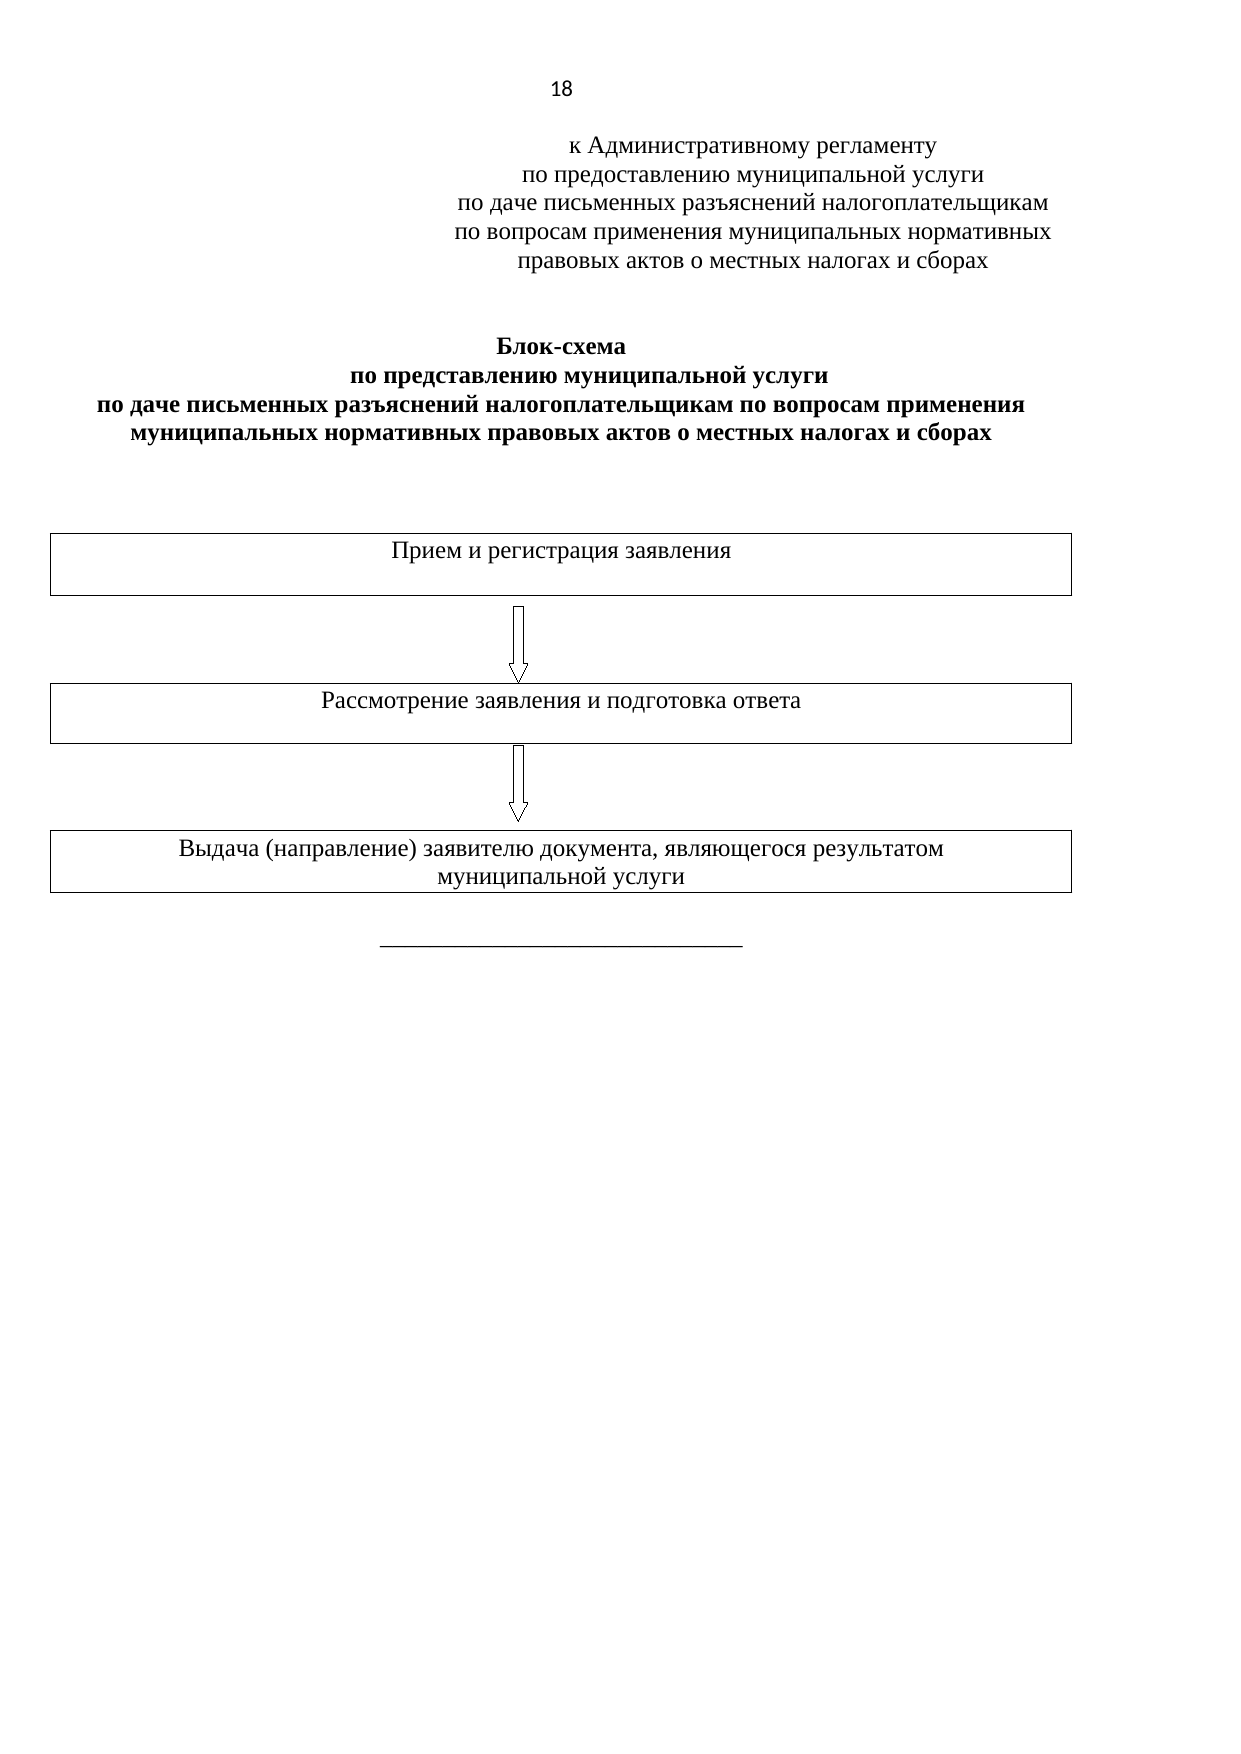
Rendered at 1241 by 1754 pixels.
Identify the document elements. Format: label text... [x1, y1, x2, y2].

text Рассмотрение заявления и подготовка ответа [51, 684, 1071, 714]
text к Административному регламенту [443, 130, 1063, 159]
text Выдача (направление) заявителю документа, являющегося результатом [51, 831, 1071, 858]
text по предоставлению муниципальной услуги [443, 159, 1063, 187]
text Прием и регистрация заявления [51, 534, 1071, 564]
text по представлению муниципальной услуги [59, 360, 1063, 389]
text по даче письменных разъяснений налогоплательщикам по вопросам применения муниципальных нормативных правовых актов о местных налогах и сборах [59, 389, 1063, 446]
text по даче письменных разъяснений налогоплательщикам по вопросам применения муниципальных нормативных правовых актов о местных налогах и сборах [443, 187, 1063, 274]
text Блок-схема [59, 331, 1063, 360]
text муниципальной услуги [51, 858, 1071, 892]
text _____________________________ [59, 921, 1063, 950]
